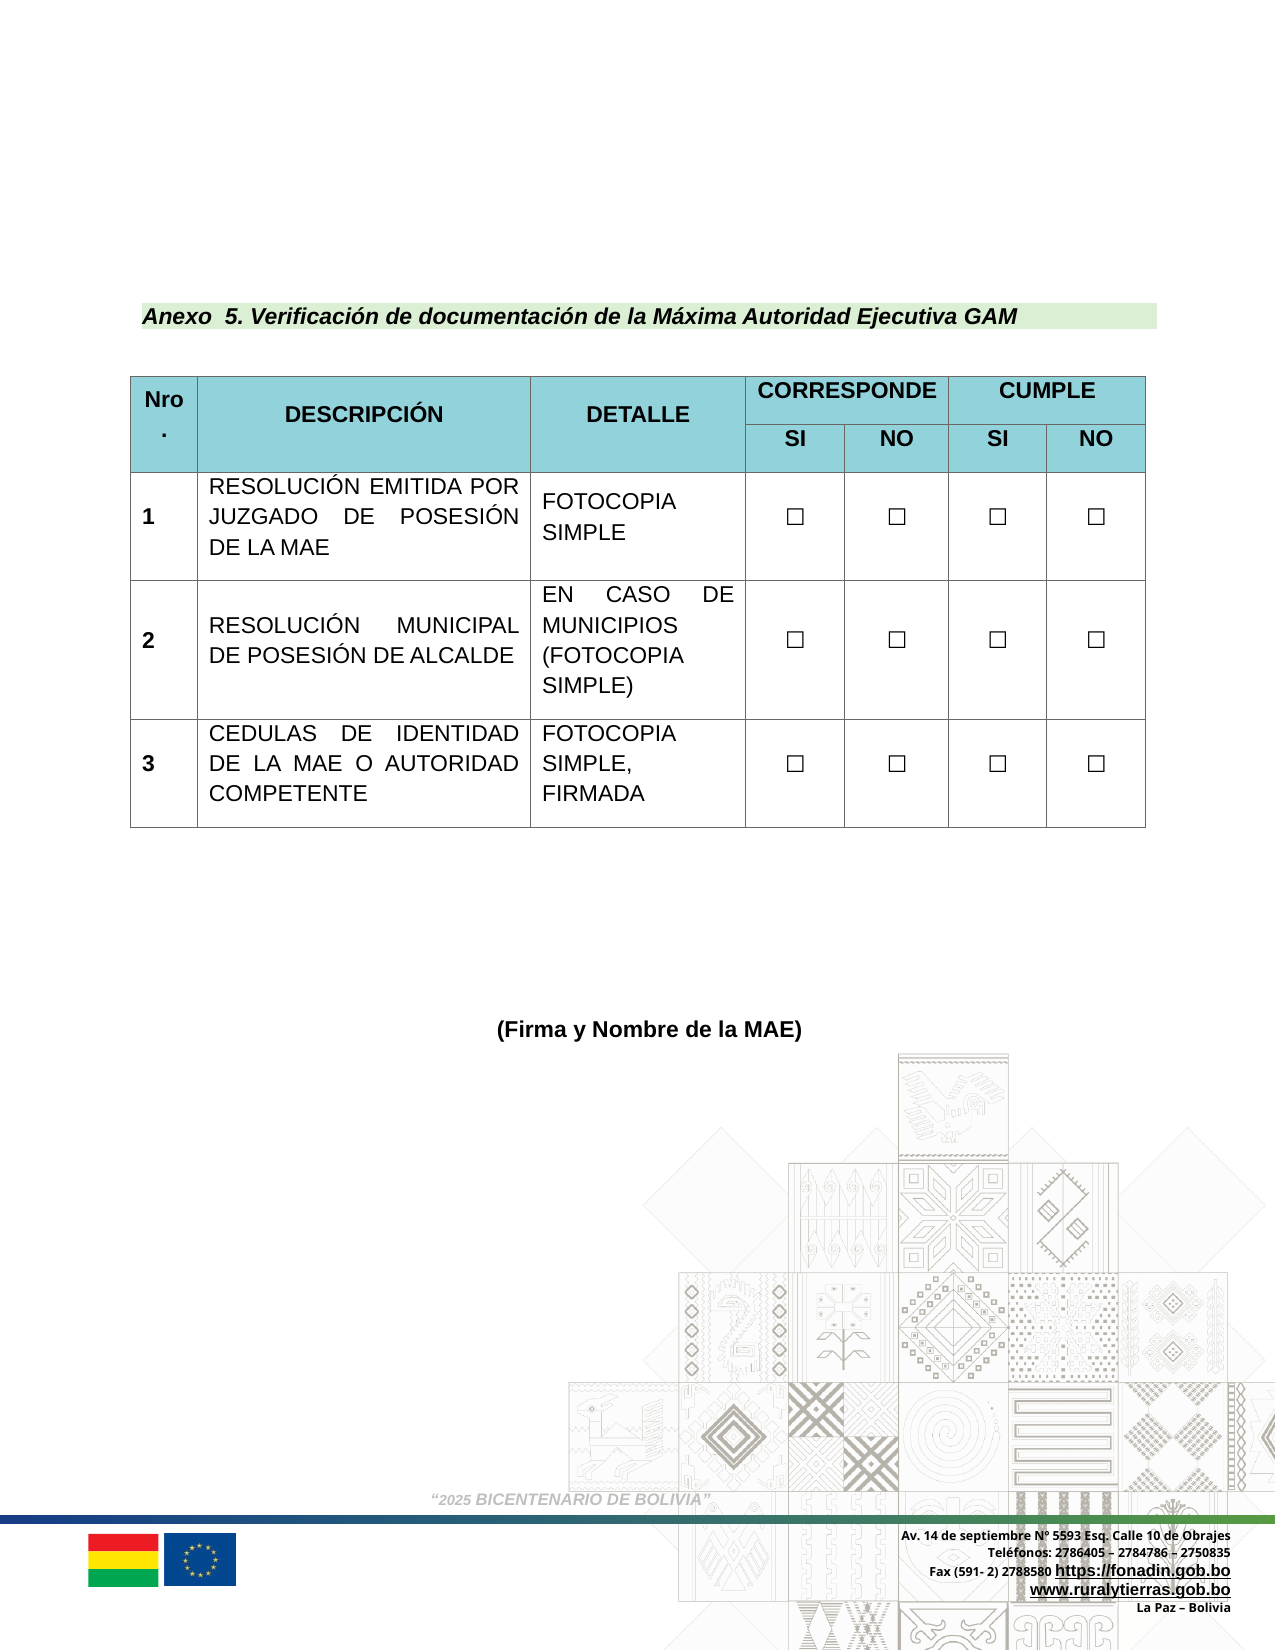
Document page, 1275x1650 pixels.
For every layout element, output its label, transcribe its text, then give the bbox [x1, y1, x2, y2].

table_cell 3 [131, 720, 197, 827]
table_header CORRESPONDE [746, 377, 948, 424]
table_cell NO [1047, 425, 1145, 472]
table_cell RESOLUCIÓN MUNICIPAL DE POSESIÓN DE ALCALDE [198, 581, 530, 719]
table_cell 2 [131, 581, 197, 719]
table_cell SI [949, 425, 1046, 472]
table_cell SI [746, 425, 844, 472]
table_cell NO [845, 425, 948, 472]
table_header CUMPLE [949, 377, 1145, 424]
picture [164, 1533, 236, 1586]
table_cell FOTOCOPIA SIMPLE, FIRMADA [531, 720, 745, 827]
table_header DESCRIPCIÓN [198, 377, 530, 472]
table_cell EN CASO DE MUNICIPIOS (FOTOCOPIA SIMPLE) [531, 581, 745, 719]
table_cell CEDULAS DE IDENTIDAD DE LA MAE O AUTORIDAD COMPETENTE [198, 720, 530, 827]
text Anexo 5. Verificación de documentación de la Máxima Autoridad Ejecutiva GAM [142, 303, 1157, 329]
table_header Nro. [131, 377, 197, 472]
table_cell FOTOCOPIA SIMPLE [531, 473, 745, 580]
table_cell RESOLUCIÓN EMITIDA POR JUZGADO DE POSESIÓN DE LA MAE [198, 473, 530, 580]
picture [0, 1515, 1275, 1524]
table_cell 1 [131, 473, 197, 580]
table_header DETALLE [531, 377, 745, 472]
text (Firma y Nombre de la MAE) [142, 1016, 1157, 1042]
